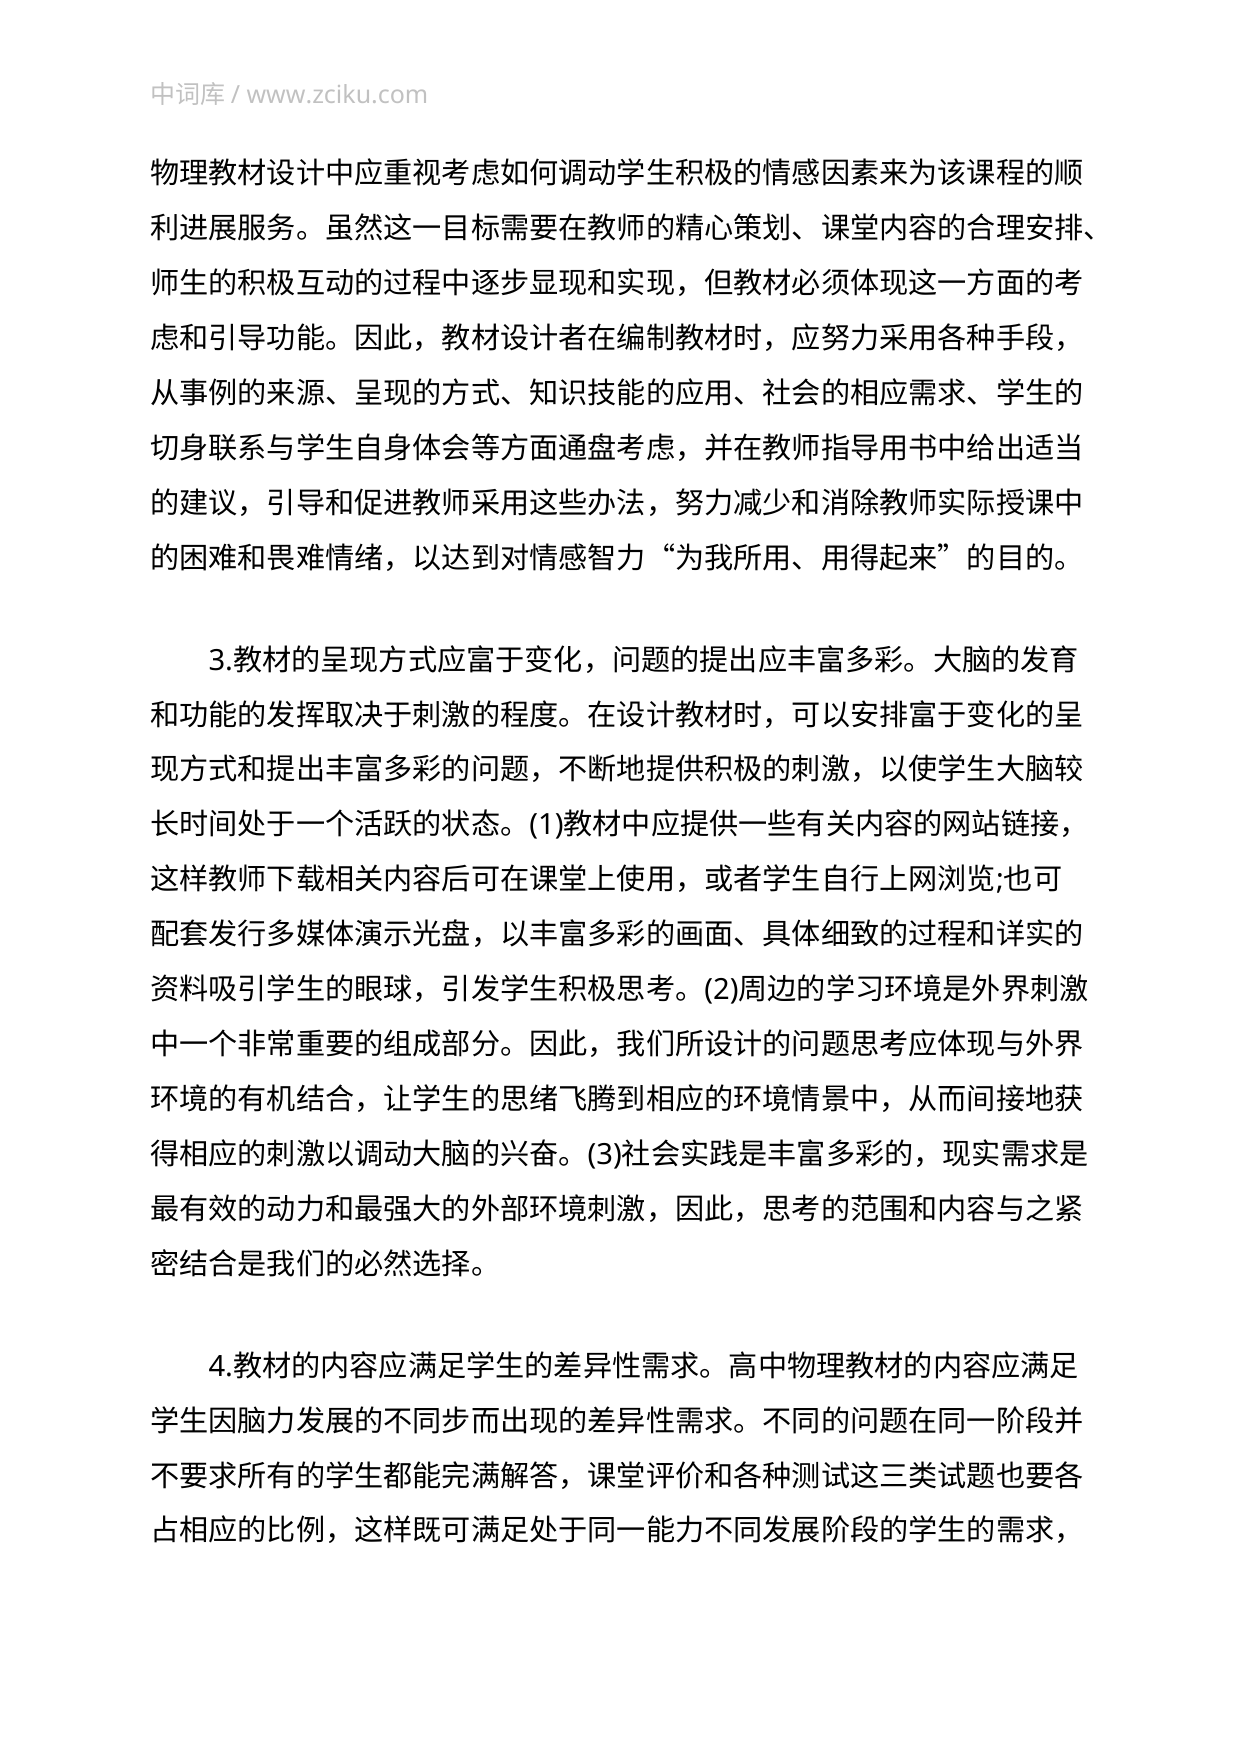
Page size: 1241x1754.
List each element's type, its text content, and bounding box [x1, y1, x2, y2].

text 3.教材的呈现方式应富于变化，问题的提出应丰富多彩。大脑的发育和功能的发挥取决于刺激的程度。在设计教材时，可以安排富于变化的呈现方式和提出丰富多彩的问题，不断地提供积极的刺激，以使学生大脑较长时间处于一个活跃的状态。(1)教材中应提供一些有关内容的网站链接，这样教师下载相关内容后可在课堂上使用，或者学生自行上网浏览;也可配套发行多媒体演示光盘，以丰富多彩的画面、具体细致的过程和详实的资料吸引学生的眼球，引发学生积极思考。(2)周边的学习环境是外界刺激中一个非常重要的组成部分。因此，我们所设计的问题思考应体现与外界环境的有机结合，让学生的思绪飞腾到相应的环境情景中，从而间接地获得相应的刺激以调动大脑的兴奋。(3)社会实践是丰富多彩的，现实需求是最有效的动力和最强大的外部环境刺激，因此，思考的范围和内容与之紧密结合是我们的必然选择。 [150, 636, 1090, 1283]
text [150, 1342, 1090, 1549]
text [150, 150, 1090, 577]
